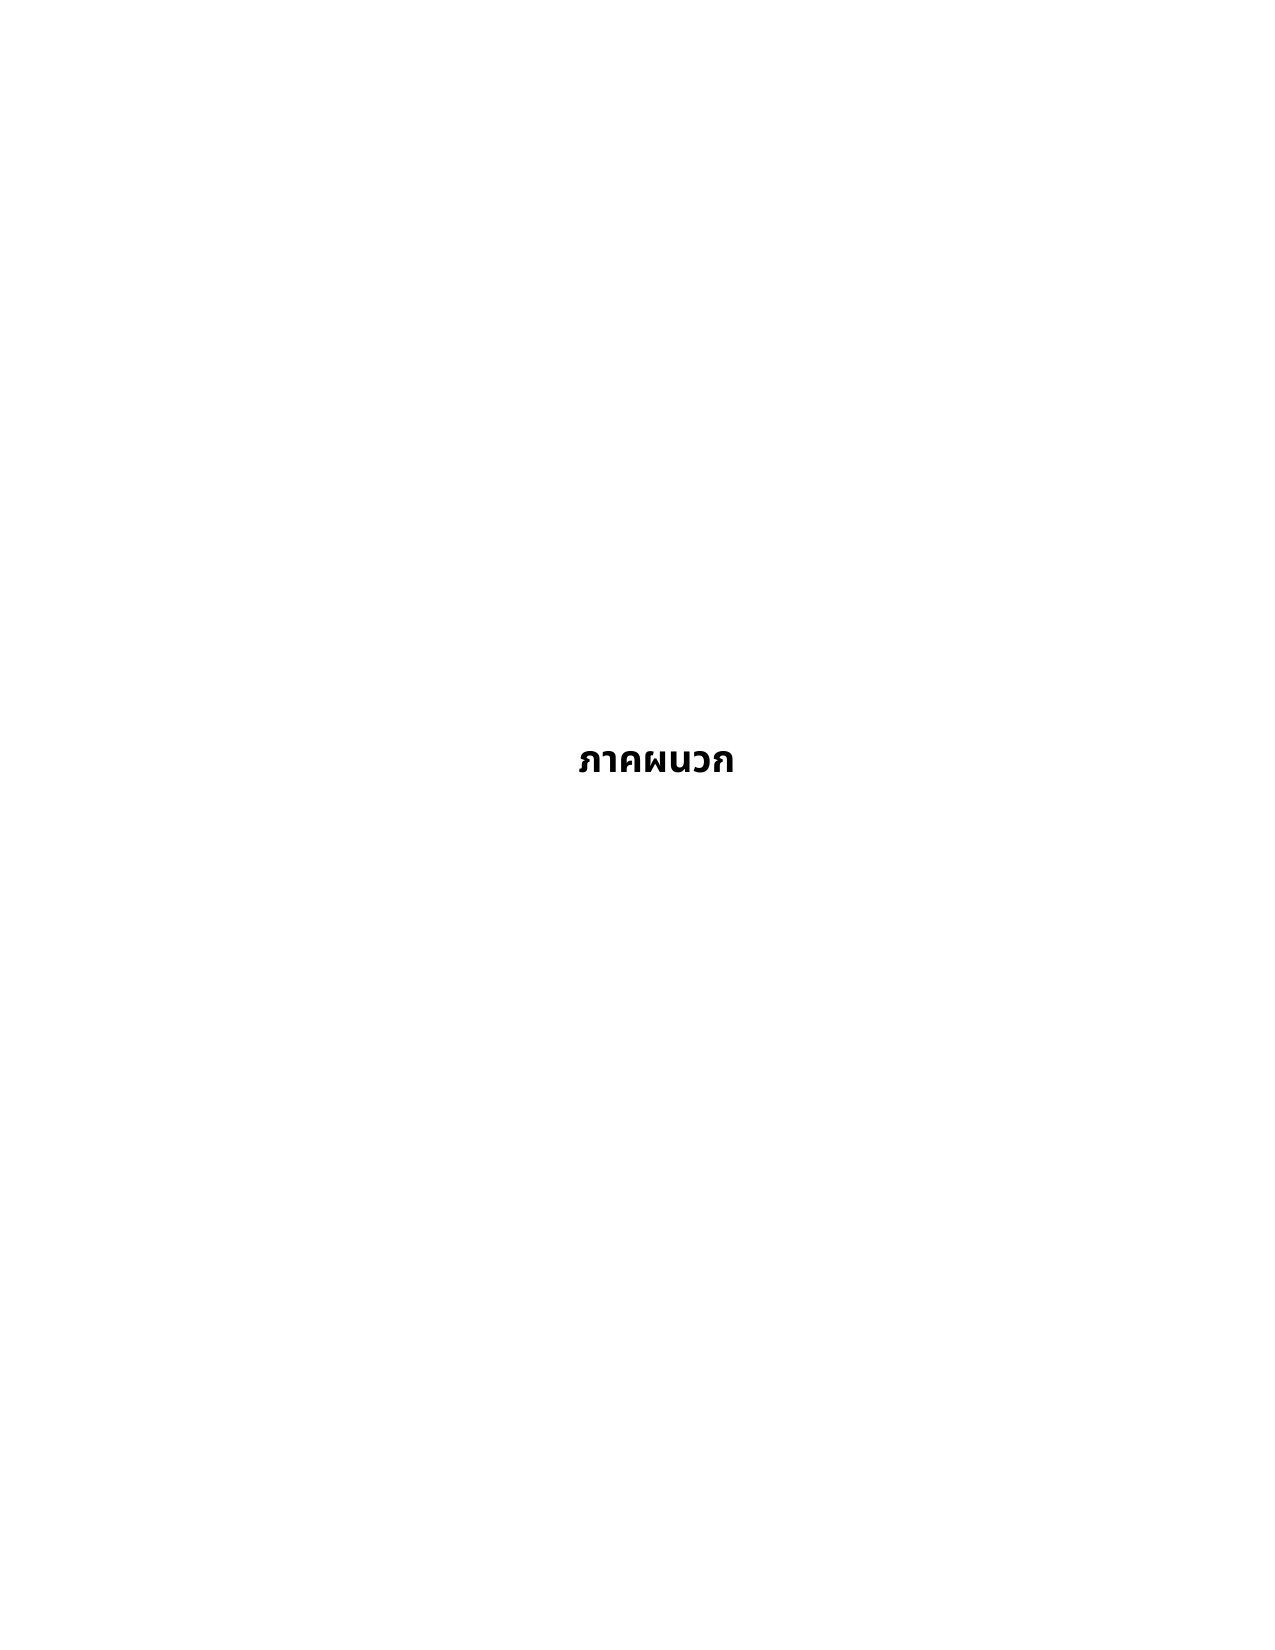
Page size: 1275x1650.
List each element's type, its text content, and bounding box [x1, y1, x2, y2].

text ภาคผนวก [188, 733, 1125, 789]
